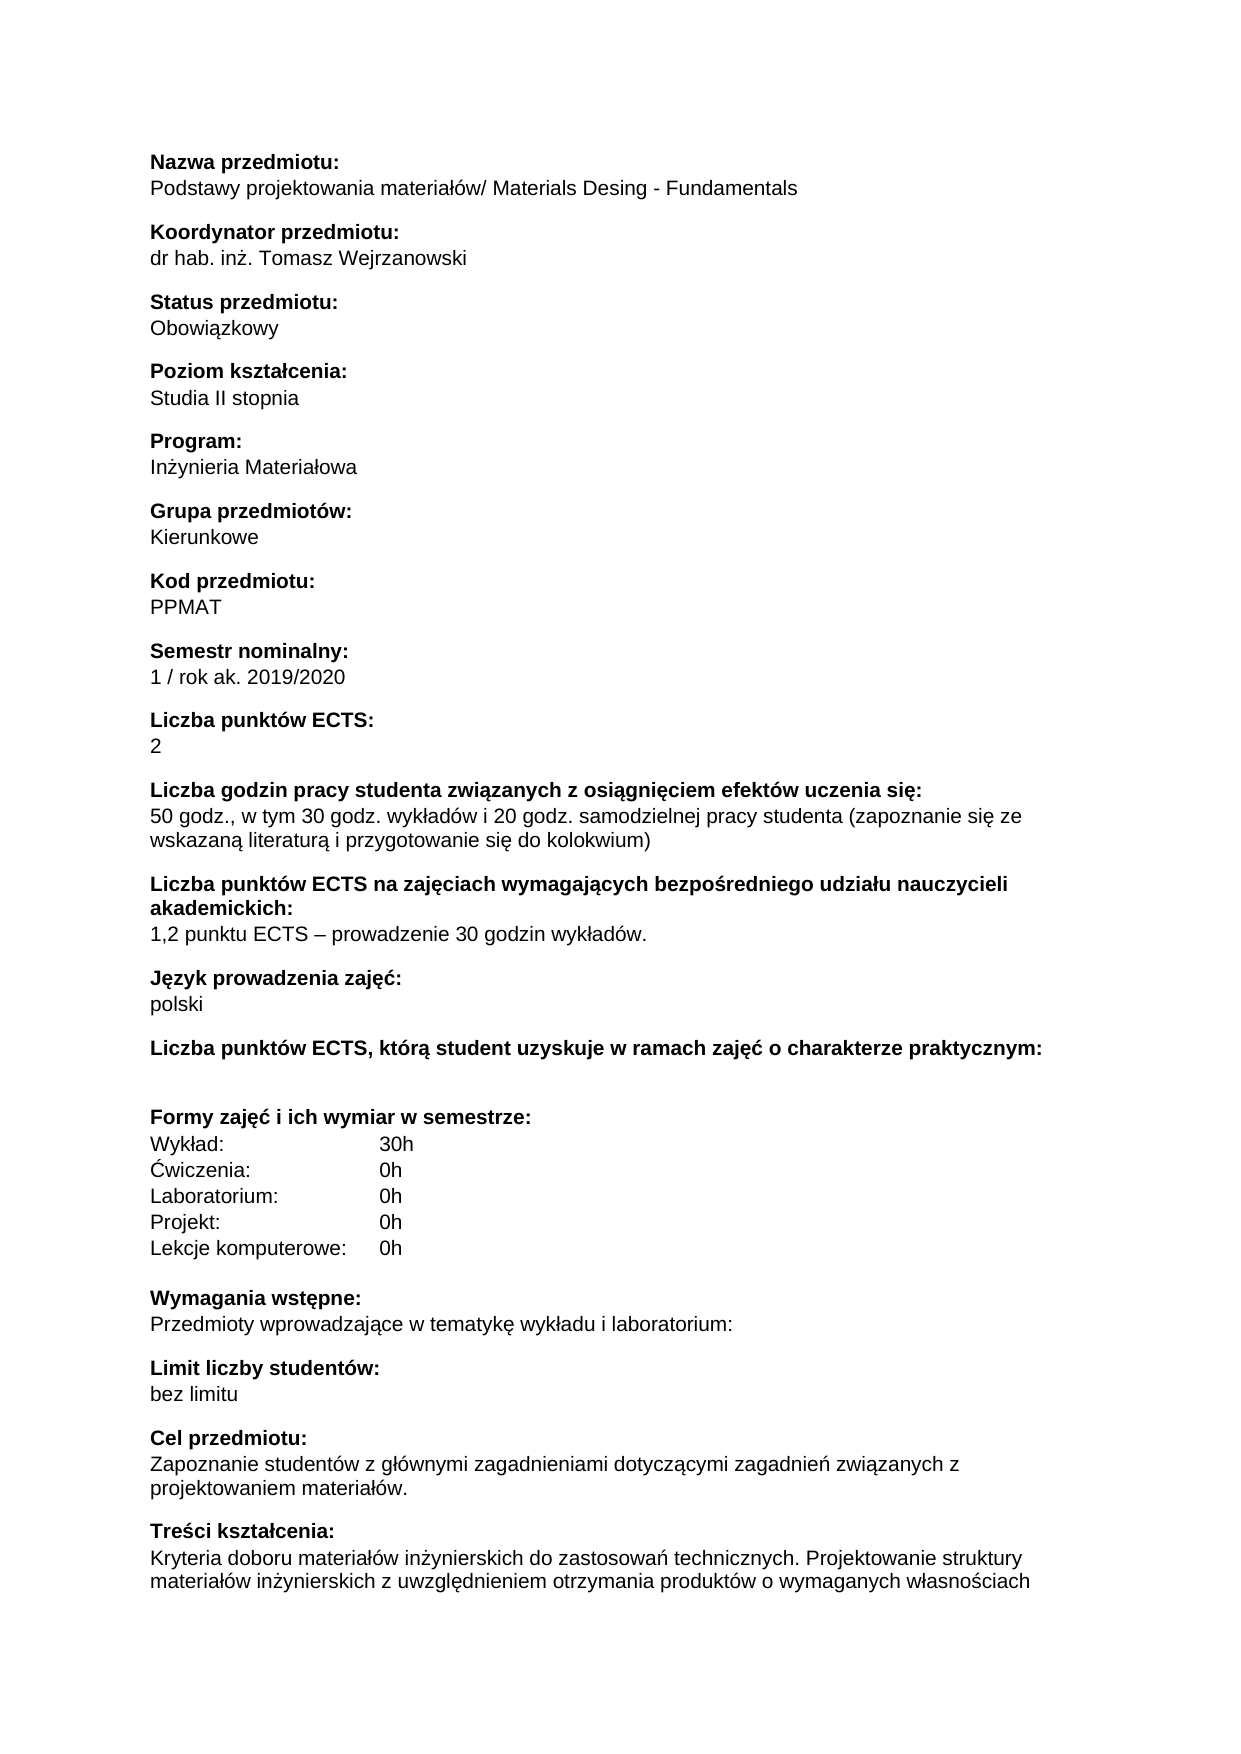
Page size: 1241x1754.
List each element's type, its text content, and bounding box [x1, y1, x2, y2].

text Program: [150, 429, 1090, 453]
text polski [150, 992, 1090, 1016]
table_cell 0h [369, 1234, 597, 1260]
text Obowiązkowy [150, 316, 1090, 339]
text Liczba godzin pracy studenta związanych z osiągnięciem efektów uczenia się: [150, 778, 1090, 802]
text Semestr nominalny: [150, 638, 1090, 662]
text Kod przedmiotu: [150, 569, 1090, 593]
text 1 / rok ak. 2019/2020 [150, 664, 1090, 688]
table_cell 0h [369, 1208, 597, 1234]
text Liczba punktów ECTS: [150, 708, 1090, 732]
text Nazwa przedmiotu: [150, 150, 1090, 174]
text 1,2 punktu ECTS – prowadzenie 30 godzin wykładów. [150, 922, 1090, 946]
text Treści kształcenia: [150, 1519, 1090, 1543]
text 2 [150, 734, 1090, 758]
table_header Wykład: [140, 1132, 367, 1156]
text dr hab. inż. Tomasz Wejrzanowski [150, 246, 1090, 270]
text Studia II stopnia [150, 385, 1090, 409]
text Cel przedmiotu: [150, 1426, 1090, 1449]
table_cell 0h [369, 1156, 597, 1182]
text Inżynieria Materiałowa [150, 455, 1090, 479]
text Liczba punktów ECTS na zajęciach wymagających bezpośredniego udziału nauczycieli akademickich: [150, 872, 1090, 920]
text bez limitu [150, 1382, 1090, 1406]
text Przedmioty wprowadzające w tematykę wykładu i laboratorium: [150, 1312, 1090, 1336]
table_cell Lekcje komputerowe: [140, 1236, 367, 1260]
table_cell Projekt: [140, 1210, 367, 1234]
text 50 godz., w tym 30 godz. wykładów i 20 godz. samodzielnej pracy studenta (zapoznanie się ze wskazaną literaturą i przygotowanie się do kolokwium) [150, 804, 1090, 852]
text Grupa przedmiotów: [150, 499, 1090, 523]
text Koordynator przedmiotu: [150, 220, 1090, 244]
text Kierunkowe [150, 525, 1090, 549]
table_cell Laboratorium: [140, 1184, 367, 1208]
table_header 30h [369, 1132, 597, 1156]
text Język prowadzenia zajęć: [150, 966, 1090, 989]
text Liczba punktów ECTS, którą student uzyskuje w ramach zajęć o charakterze praktycznym: [150, 1035, 1090, 1059]
text Formy zajęć i ich wymiar w semestrze: [150, 1105, 1090, 1129]
text PPMAT [150, 595, 1090, 619]
text Status przedmiotu: [150, 289, 1090, 313]
text Limit liczby studentów: [150, 1356, 1090, 1380]
table_cell 0h [369, 1182, 597, 1208]
table_cell Ćwiczenia: [140, 1158, 367, 1182]
text Poziom kształcenia: [150, 359, 1090, 383]
text Wymagania wstępne: [150, 1286, 1090, 1310]
text Zapoznanie studentów z głównymi zagadnieniami dotyczącymi zagadnień związanych z projektowaniem materiałów. [150, 1452, 1090, 1499]
text Podstawy projektowania materiałów/ Materials Desing - Fundamentals [150, 176, 1090, 200]
